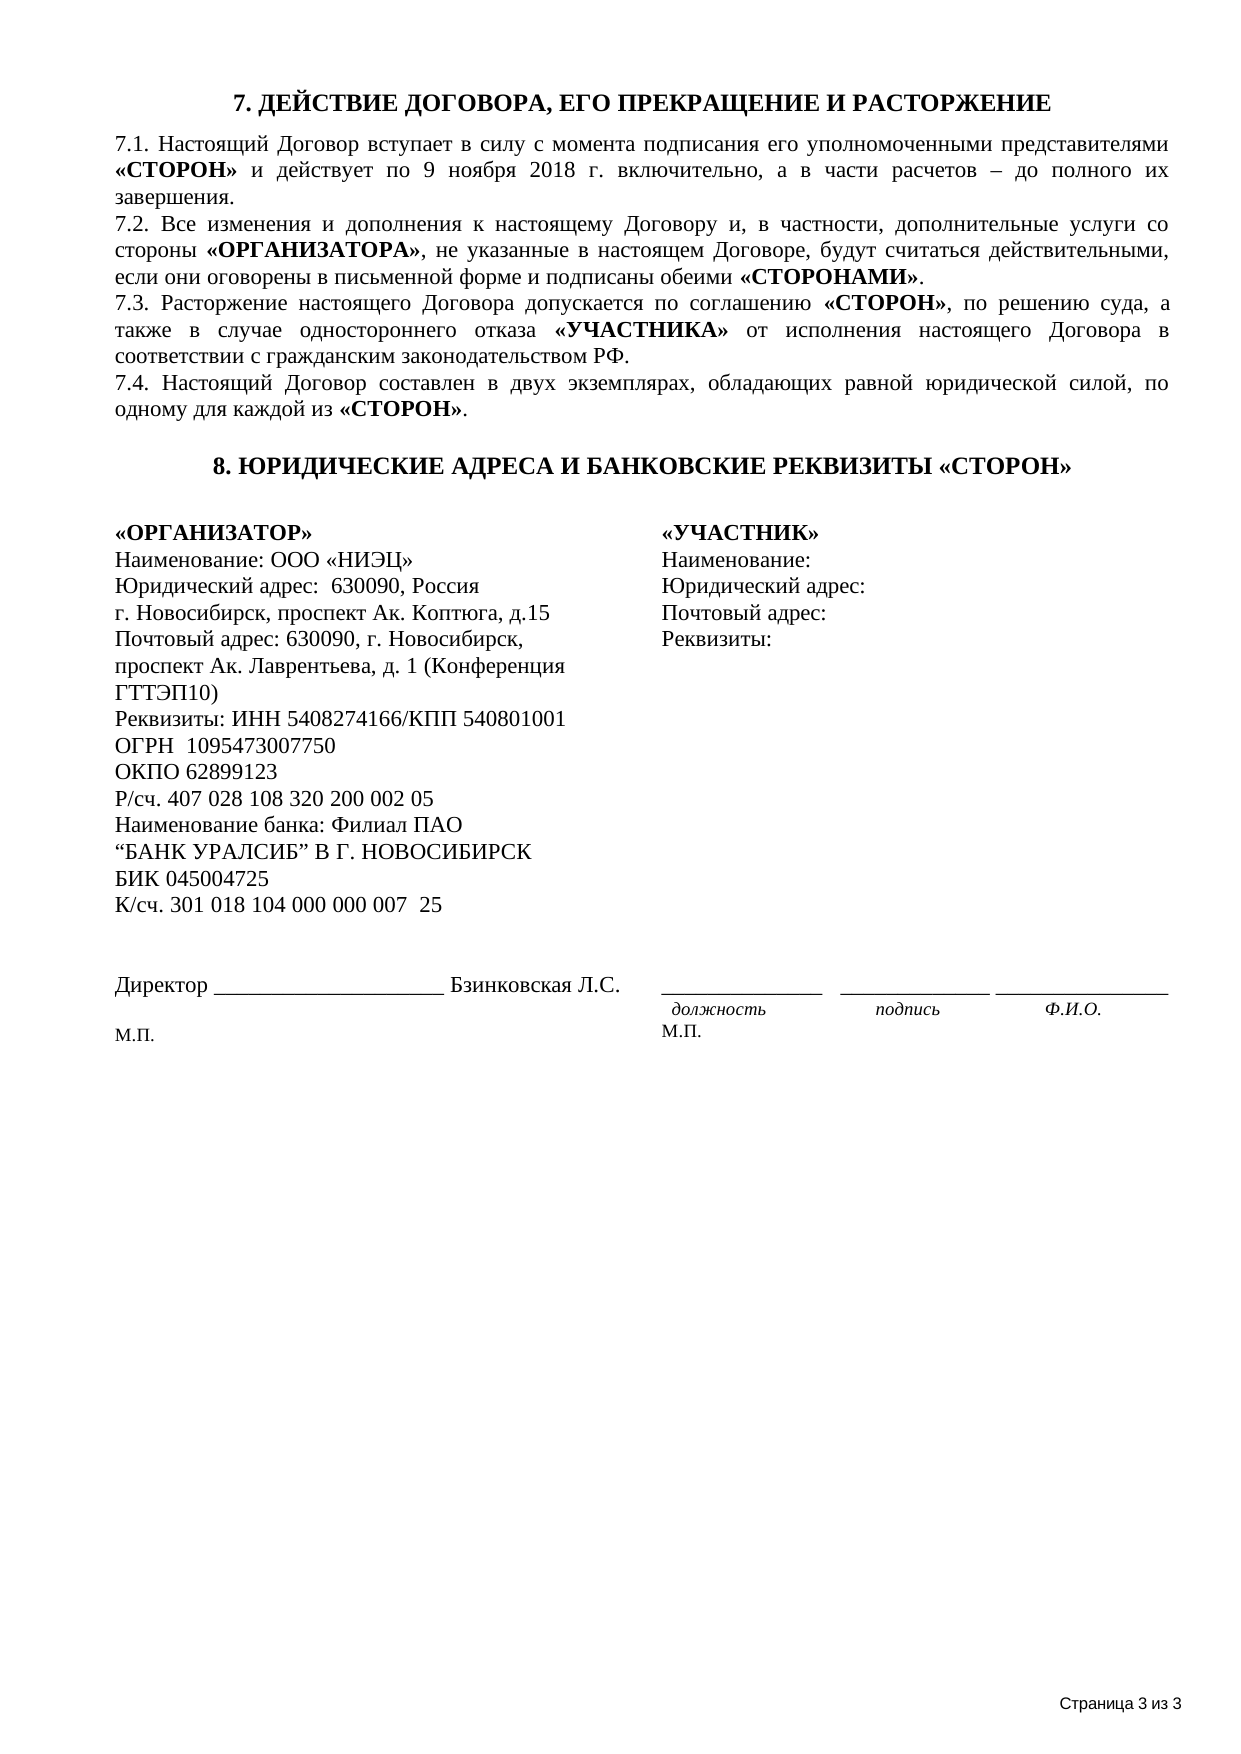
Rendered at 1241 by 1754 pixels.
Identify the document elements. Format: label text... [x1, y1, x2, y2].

table_cell «УЧАСТНИК» [650, 493, 1182, 546]
table_cell 7.1. Настоящий Договор вступает в силу с момента подписания его уполномоченными представителями «СТОРОН» и действует по 9 ноября 2018 г. включительно, а в части расчетов – до полного их завершения. 7.2. Все изменения и дополнения к настоящему Договору и, в частности, дополнительные услуги со стороны «ОРГАНИЗАТОРА», не указанные в настоящем Договоре, будут считаться действительными, если они оговорены в письменной форме и подписаны обеими «СТОРОНАМИ». 7.3. Расторжение настоящего Договора допускается по соглашению «СТОРОН», по решению суда, а также в случае одностороннего отказа «УЧАСТНИКА» от исполнения настоящего Договора в соответствии с гражданским законодательством РФ. 7.4. Настоящий Договор составлен в двух экземплярах, обладающих равной юридической силой, по одному для каждой из «СТОРОН». [103, 130, 1182, 422]
table_cell 8. Юридические адреса и БАНКОВСКИЕ реквизиты «Сторон» [103, 422, 1182, 492]
table_cell Директор ____________________ Бзинковская Л.С. М.П. [103, 944, 650, 1046]
table_cell Наименование: ООО «НИЭЦ» Юридический адрес: 630090, Россия г. Новосибирск, проспект Ак. Коптюга, д.15 Почтовый адрес: . Новосибирск, проспект Ак. Лаврентьева, д. 1 (Конференция ГТТЭП10) Реквизиты: ИНН 5408274166/КПП 540801001 ОГРН 1095473007750 ОКПО 62899123 Р/сч. 407 028 108 320 200 002 05 Наименование банка: Филиал ПАО “БАНК УРАЛСИБ” В Г. НОВОСИБИРСК БИК 045004725 К/сч. 301 018 104 000 000 007 25 [103, 546, 650, 944]
table_cell 7. Действие Договора, его прекращение и расторжение [103, 59, 1182, 130]
table_cell «ОРГАНИЗАТОР» [103, 493, 650, 546]
table_cell Наименование: Юридический адрес: Почтовый адрес: Реквизиты: [650, 546, 1182, 944]
table_cell ______________ _____________ _______________ должность подпись Ф.И.О. М.П. [650, 944, 1182, 1046]
